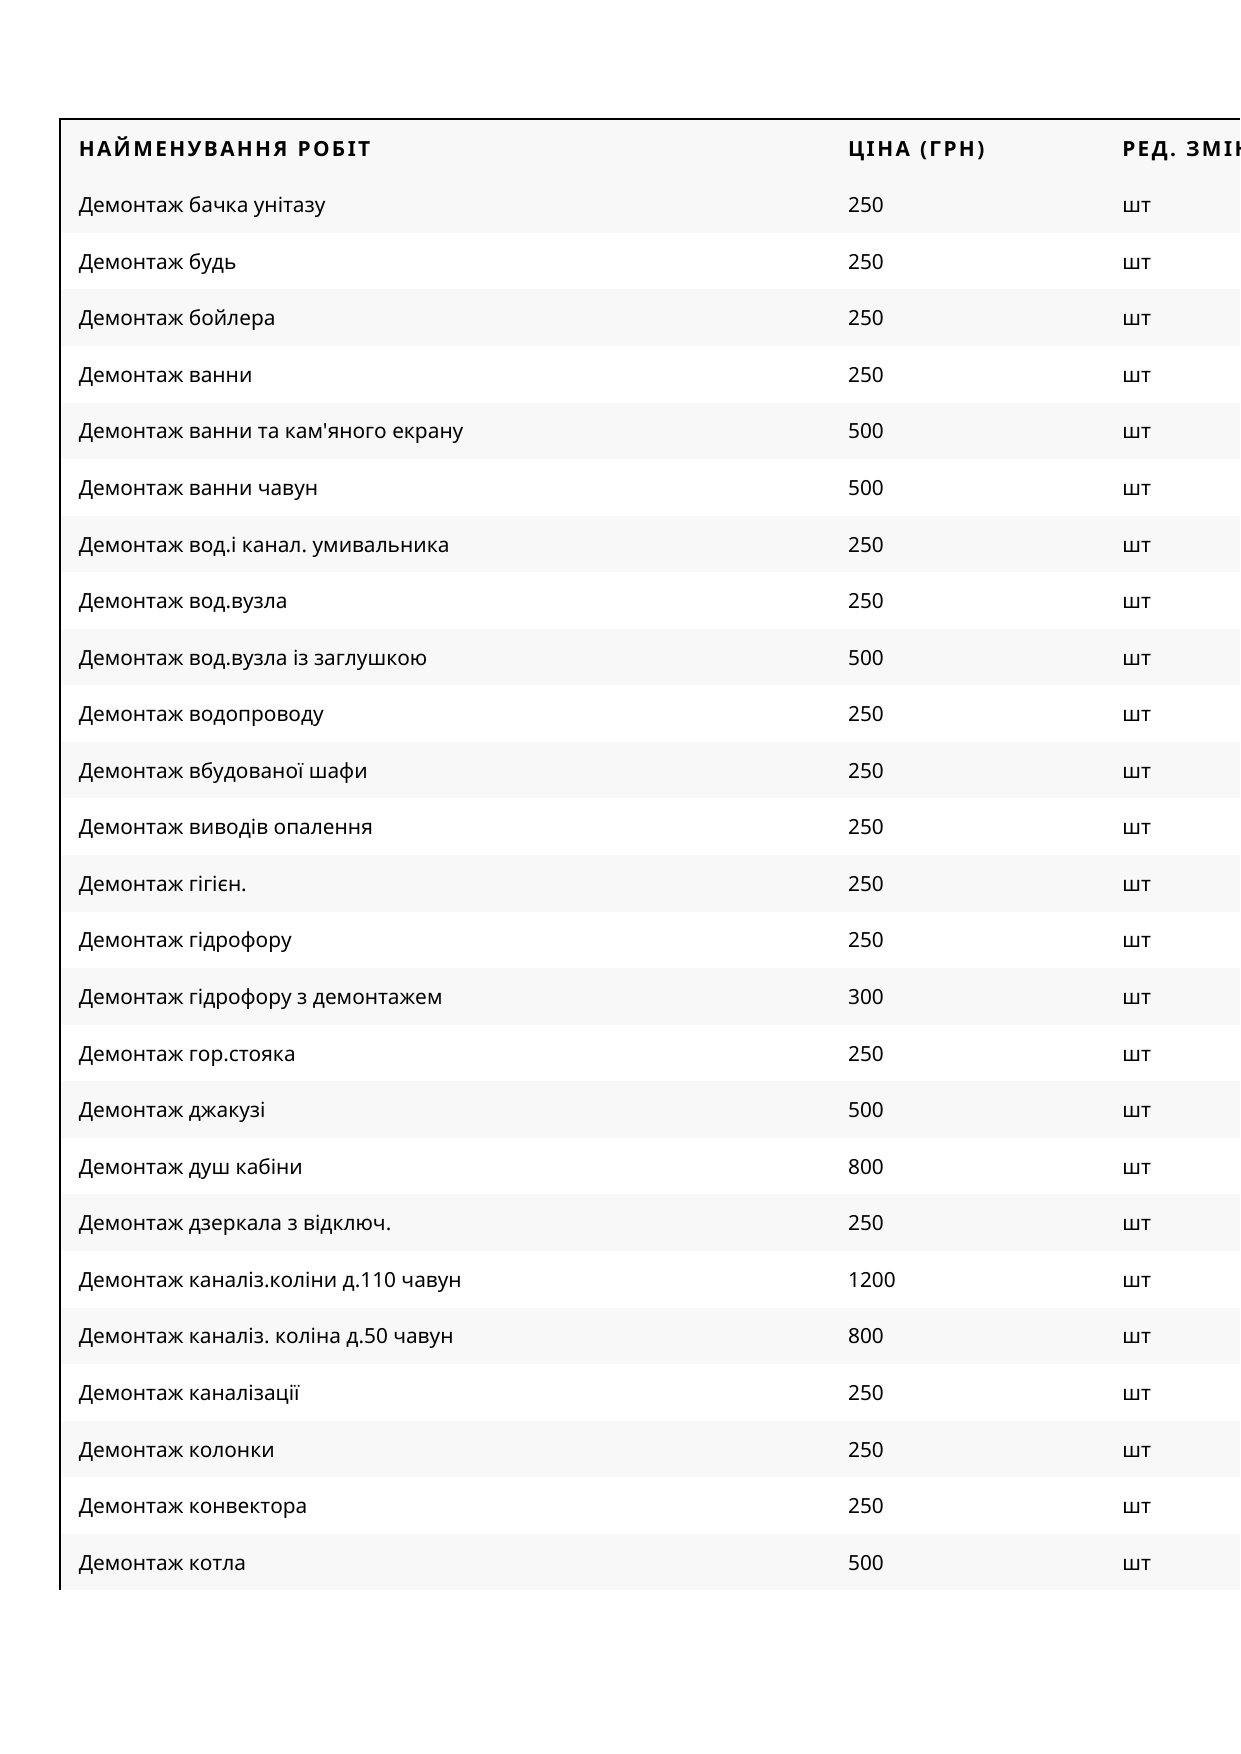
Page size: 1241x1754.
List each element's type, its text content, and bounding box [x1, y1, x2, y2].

table_cell шт [1103, 346, 1240, 402]
table_cell шт [1103, 1081, 1240, 1138]
table_cell Демонтаж водопроводу [61, 685, 829, 742]
table_cell шт [1103, 1477, 1240, 1534]
table_cell 800 [829, 1308, 1103, 1364]
table_cell шт [1103, 855, 1240, 912]
table_header НАЙМЕНУВАННЯ РОБІТ [61, 120, 829, 176]
table_cell 250 [829, 799, 1103, 855]
table_cell шт [1103, 1534, 1240, 1590]
table_cell 250 [829, 176, 1103, 233]
table_cell Демонтаж вод.і канал. умивальника [61, 516, 829, 572]
table_cell шт [1103, 459, 1240, 516]
table_cell шт [1103, 176, 1240, 233]
table_cell 300 [829, 968, 1103, 1025]
table_cell шт [1103, 1025, 1240, 1081]
table_cell 500 [829, 629, 1103, 685]
table_cell 250 [829, 289, 1103, 346]
table_cell шт [1103, 572, 1240, 629]
table_header РЕД. ЗМІНИТИ [1103, 120, 1240, 176]
table_cell 250 [829, 1025, 1103, 1081]
table_cell шт [1103, 629, 1240, 685]
table_cell шт [1103, 1364, 1240, 1421]
table_cell шт [1103, 742, 1240, 798]
table_cell шт [1103, 968, 1240, 1025]
table_cell Демонтаж котла [61, 1534, 829, 1590]
table_cell шт [1103, 1421, 1240, 1477]
table_cell Демонтаж ванни чавун [61, 459, 829, 516]
table_cell 500 [829, 1081, 1103, 1138]
table_cell Демонтаж каналіз. коліна д.50 чавун [61, 1308, 829, 1364]
table_cell 250 [829, 912, 1103, 968]
table_cell 250 [829, 572, 1103, 629]
table_cell Демонтаж ванни [61, 346, 829, 402]
table_cell Демонтаж гідрофору з демонтажем [61, 968, 829, 1025]
table_cell шт [1103, 403, 1240, 459]
table_cell 250 [829, 742, 1103, 798]
table_cell Демонтаж вод.вузла [61, 572, 829, 629]
table_cell Демонтаж вбудованої шафи [61, 742, 829, 798]
table_cell 800 [829, 1138, 1103, 1194]
table_cell Демонтаж конвектора [61, 1477, 829, 1534]
table_cell Демонтаж бачка унітазу [61, 176, 829, 233]
table_cell Демонтаж душ кабіни [61, 1138, 829, 1194]
table_cell шт [1103, 289, 1240, 346]
table_cell Демонтаж ванни та кам'яного екрану [61, 403, 829, 459]
table_header ЦІНА (ГРН) [829, 120, 1103, 176]
table_cell Демонтаж дзеркала з відключ. [61, 1194, 829, 1251]
table_cell Демонтаж гідрофору [61, 912, 829, 968]
table_cell Демонтаж каналізації [61, 1364, 829, 1421]
table_cell Демонтаж колонки [61, 1421, 829, 1477]
table_cell 250 [829, 685, 1103, 742]
table_cell шт [1103, 1138, 1240, 1194]
table_cell Демонтаж виводів опалення [61, 799, 829, 855]
table_cell шт [1103, 233, 1240, 289]
table_cell шт [1103, 912, 1240, 968]
table_cell шт [1103, 1194, 1240, 1251]
table_cell 250 [829, 1194, 1103, 1251]
table_cell Демонтаж каналіз.коліни д.110 чавун [61, 1251, 829, 1307]
table_cell 250 [829, 346, 1103, 402]
table_cell шт [1103, 516, 1240, 572]
table_cell 500 [829, 1534, 1103, 1590]
table_cell шт [1103, 799, 1240, 855]
table_cell 1200 [829, 1251, 1103, 1307]
table_cell Демонтаж бойлера [61, 289, 829, 346]
table_cell шт [1103, 1251, 1240, 1307]
table_cell 250 [829, 1477, 1103, 1534]
table_cell Демонтаж джакузі [61, 1081, 829, 1138]
table_cell Демонтаж гор.стояка [61, 1025, 829, 1081]
table_cell шт [1103, 685, 1240, 742]
table_cell 250 [829, 855, 1103, 912]
table_cell 250 [829, 1421, 1103, 1477]
table_cell 250 [829, 233, 1103, 289]
table_cell шт [1103, 1308, 1240, 1364]
table_cell 500 [829, 403, 1103, 459]
table_cell Демонтаж вод.вузла із заглушкою [61, 629, 829, 685]
table_cell Демонтаж гігієн. [61, 855, 829, 912]
table_cell Демонтаж будь [61, 233, 829, 289]
table_cell 250 [829, 516, 1103, 572]
table_cell 250 [829, 1364, 1103, 1421]
table_cell 500 [829, 459, 1103, 516]
